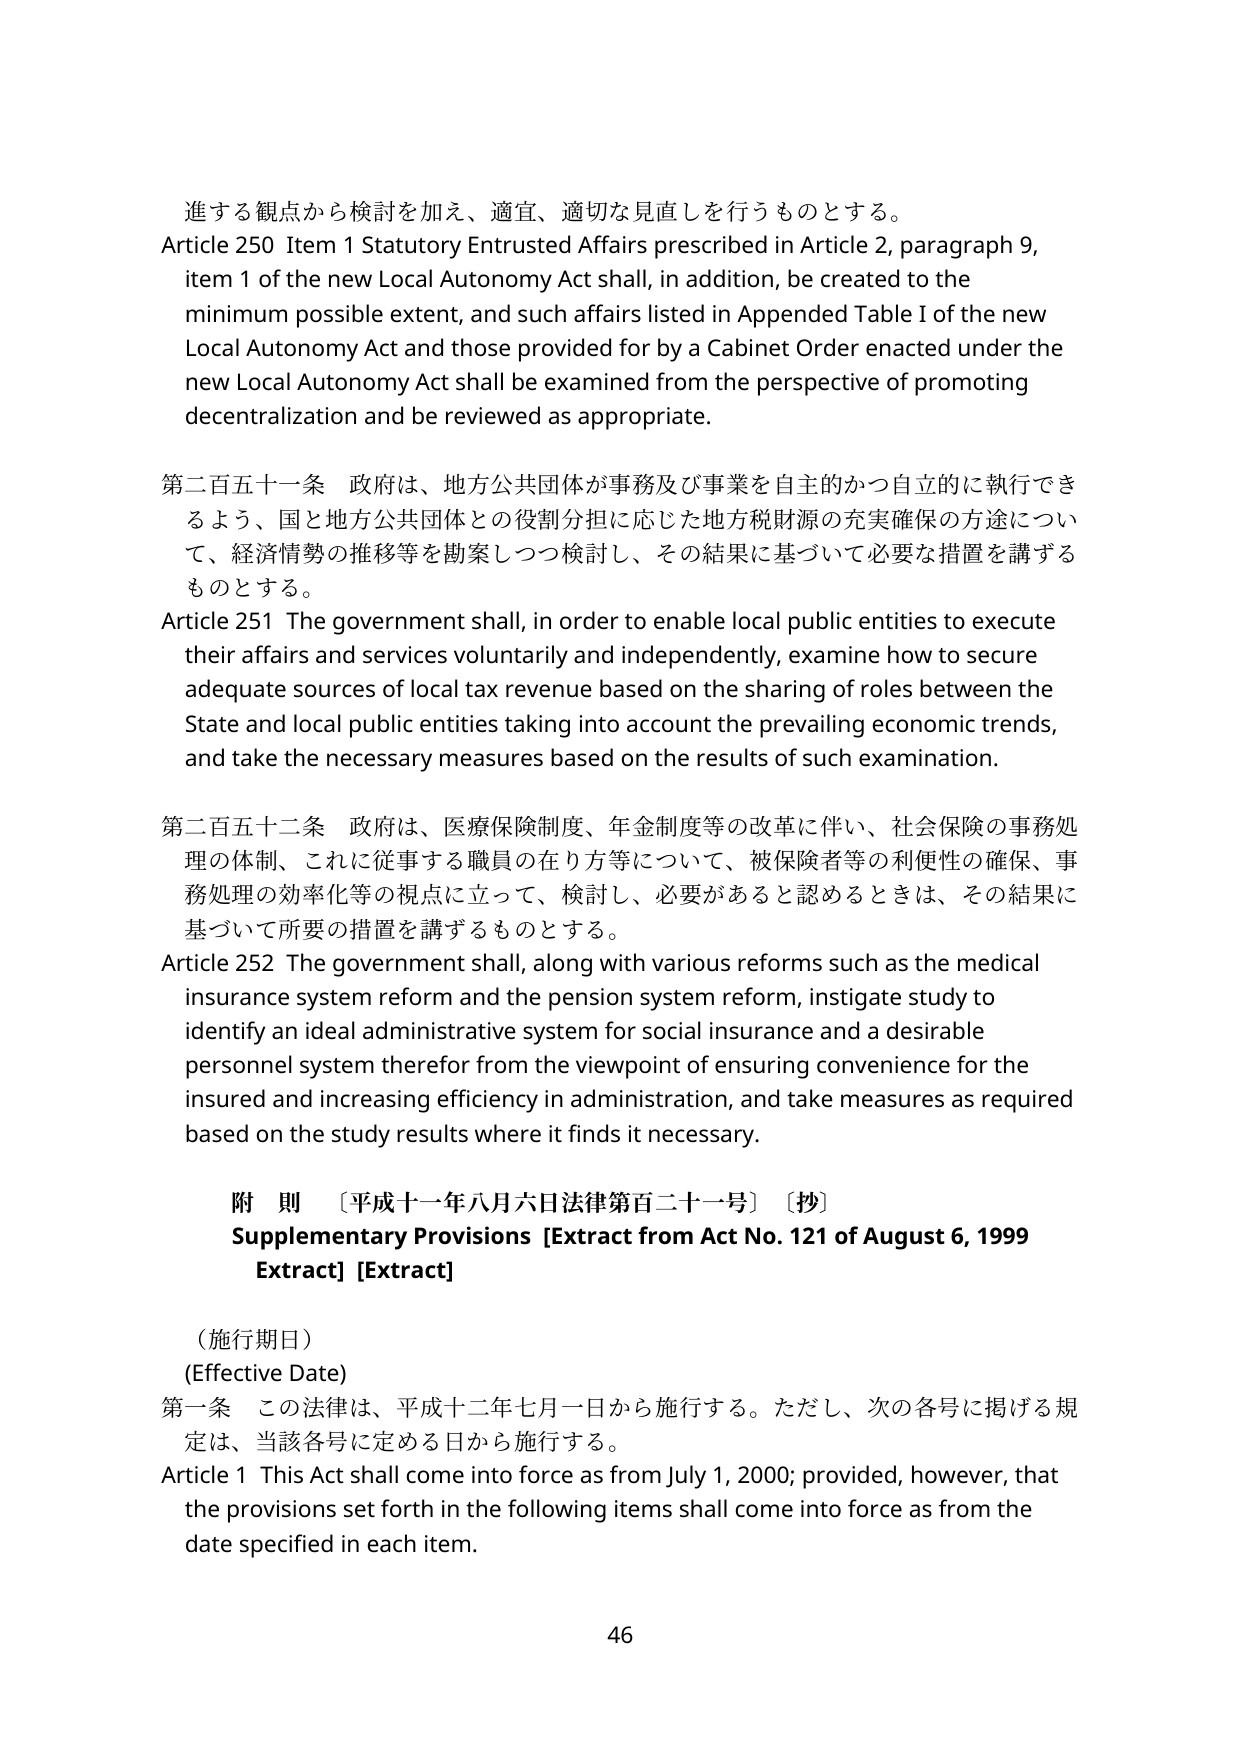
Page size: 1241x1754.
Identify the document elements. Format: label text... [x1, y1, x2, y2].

text Supplementary Provisions [Extract from Act No. 121 of August 6, 1999 Extract] [Extract] [230, 1219, 1079, 1287]
text 第二百五十一条 政府は、地方公共団体が事務及び事業を自主的かつ自立的に執行できるよう、国と地方公共団体との役割分担に応じた地方税財源の充実確保の方途について、経済情勢の推移等を勘案しつつ検討し、その結果に基づいて必要な措置を講ずるものとする。 [161, 467, 1079, 604]
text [161, 194, 1079, 228]
text 第二百五十二条 政府は、医療保険制度、年金制度等の改革に伴い、社会保険の事務処理の体制、これに従事する職員の在り方等について、被保険者等の利便性の確保、事務処理の効率化等の視点に立って、検討し、必要があると認めるときは、その結果に基づいて所要の措置を講ずるものとする。 [161, 809, 1079, 945]
text （施行期日） [184, 1321, 1079, 1355]
text 第一条 この法律は、平成十二年七月一日から施行する。ただし、次の各号に掲げる規定は、当該各号に定める日から施行する。 [161, 1389, 1079, 1458]
text Article 252 The government shall, along with various reforms such as the medical insurance system reform and the pension system reform, instigate study to identify an ideal administrative system for social insurance and a desirable personnel system therefor from the viewpoint of ensuring convenience for the insured and increasing efficiency in administration, and take measures as required based on the study results where it finds it necessary. [161, 945, 1079, 1150]
text (Effective Date) [184, 1355, 1079, 1389]
text Article 250 Item 1 Statutory Entrusted Affairs prescribed in Article 2, paragraph 9, item 1 of the new Local Autonomy Act shall, in addition, be created to the minimum possible extent, and such affairs listed in Appended Table I of the new Local Autonomy Act and those provided for by a Cabinet Order enacted under the new Local Autonomy Act shall be examined from the perspective of promoting decentralization and be reviewed as appropriate. [161, 228, 1079, 433]
text Article 251 The government shall, in order to enable local public entities to execute their affairs and services voluntarily and independently, examine how to secure adequate sources of local tax revenue based on the sharing of roles between the State and local public entities taking into account the prevailing economic trends, and take the necessary measures based on the results of such examination. [161, 604, 1079, 774]
text 附 則 〔平成十一年八月六日法律第百二十一号〕〔抄〕 [230, 1184, 1079, 1219]
text Article 1 This Act shall come into force as from July 1, 2000; provided, however, that the provisions set forth in the following items shall come into force as from the date specified in each item. [161, 1458, 1079, 1560]
